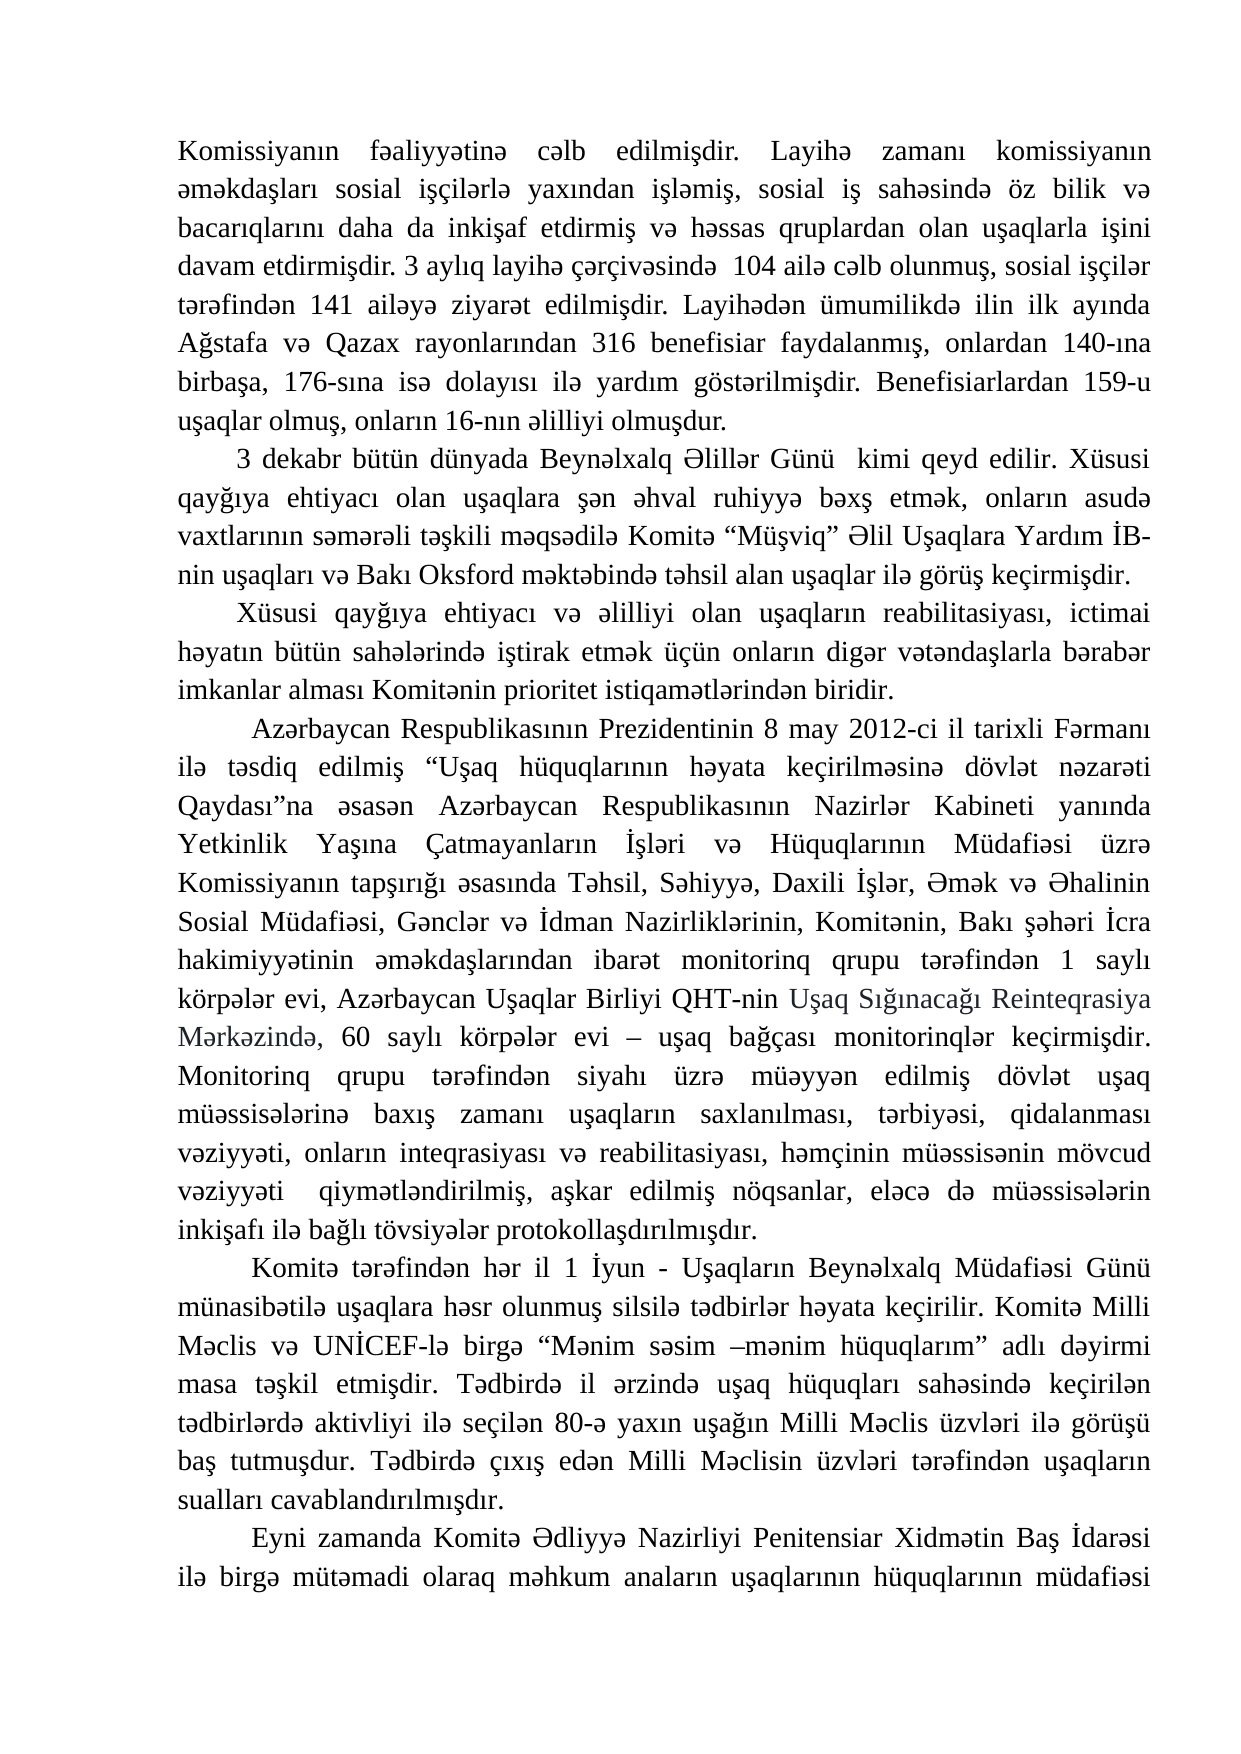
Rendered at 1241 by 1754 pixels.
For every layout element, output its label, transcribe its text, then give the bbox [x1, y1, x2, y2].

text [177, 1520, 1152, 1592]
text Azərbaycan Respublikasının Prezidentinin 8 may 2012-ci il tarixli Fərmanı ilə təsdiq edilmiş “Uşaq hüquqlarının həyata keçirilməsinə dövlət nəzarəti Qaydası”na əsasən Azərbaycan Respublikasının Nazirlər Kabineti yanında Yetkinlik Yaşına Çatmayanların İşləri və Hüquqlarının Müdafiəsi üzrə Komissiyanın tapşırığı əsasında Təhsil, Səhiyyə, Daxili İşlər, Əmək və Əhalinin Sosial Müdafiəsi, Gənclər və İdman Nazirliklərinin, Komitənin, Bakı şəhəri İcra hakimiyyətinin əməkdaşlarından ibarət monitorinq qrupu tərəfindən 1 saylı körpələr evi, Azərbaycan Uşaqlar Birliyi QHT-nin Uşaq Sığınacağı Reinteqrasiya Mərkəzində, 60 saylı körpələr evi – uşaq bağçası monitorinqlər keçirmişdir. Monitorinq qrupu tərəfindən siyahı üzrə müəyyən edilmiş dövlət uşaq müəssisələrinə baxış zamanı uşaqların saxlanılması, tərbiyəsi, qidalanması vəziyyəti, onların inteqrasiyası və reabilitasiyası, həmçinin müəssisənin mövcud vəziyyəti qiymətləndirilmiş, aşkar edilmiş nöqsanlar, eləcə də müəssisələrin inkişafı ilə bağlı tövsiyələr protokollaşdırılmışdır. [177, 711, 1152, 1246]
text Xüsusi qayğıya ehtiyacı və əlilliyi olan uşaqların reabilitasiyası, ictimai həyatın bütün sahələrində iştirak etmək üçün onların digər vətəndaşlarla bərabər imkanlar alması Komitənin prioritet istiqamətlərindən biridir. [177, 595, 1152, 706]
text 3 dekabr bütün dünyada Beynəlxalq Əlillər Günü kimi qeyd edilir. Xüsusi qayğıya ehtiyacı olan uşaqlara şən əhval ruhiyyə bəxş etmək, onların asudə vaxtlarının səmərəli təşkili məqsədilə Komitə “Müşviq” Əlil Uşaqlara Yardım İB-nin uşaqları və Bakı Oksford məktəbində təhsil alan uşaqlar ilə görüş keçirmişdir. [177, 441, 1152, 590]
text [177, 133, 1152, 436]
text Komitə tərəfindən hər il 1 İyun - Uşaqların Beynəlxalq Müdafiəsi Günü münasibətilə uşaqlara həsr olunmuş silsilə tədbirlər həyata keçirilir. Komitə Milli Məclis və UNİCEF-lə birgə “Mənim səsim –mənim hüquqlarım” adlı dəyirmi masa təşkil etmişdir. Tədbirdə il ərzində uşaq hüquqları sahəsində keçirilən tədbirlərdə aktivliyi ilə seçilən 80-ə yaxın uşağın Milli Məclis üzvləri ilə görüşü baş tutmuşdur. Tədbirdə çıxış edən Milli Məclisin üzvləri tərəfindən uşaqların sualları cavablandırılmışdır. [177, 1251, 1152, 1515]
